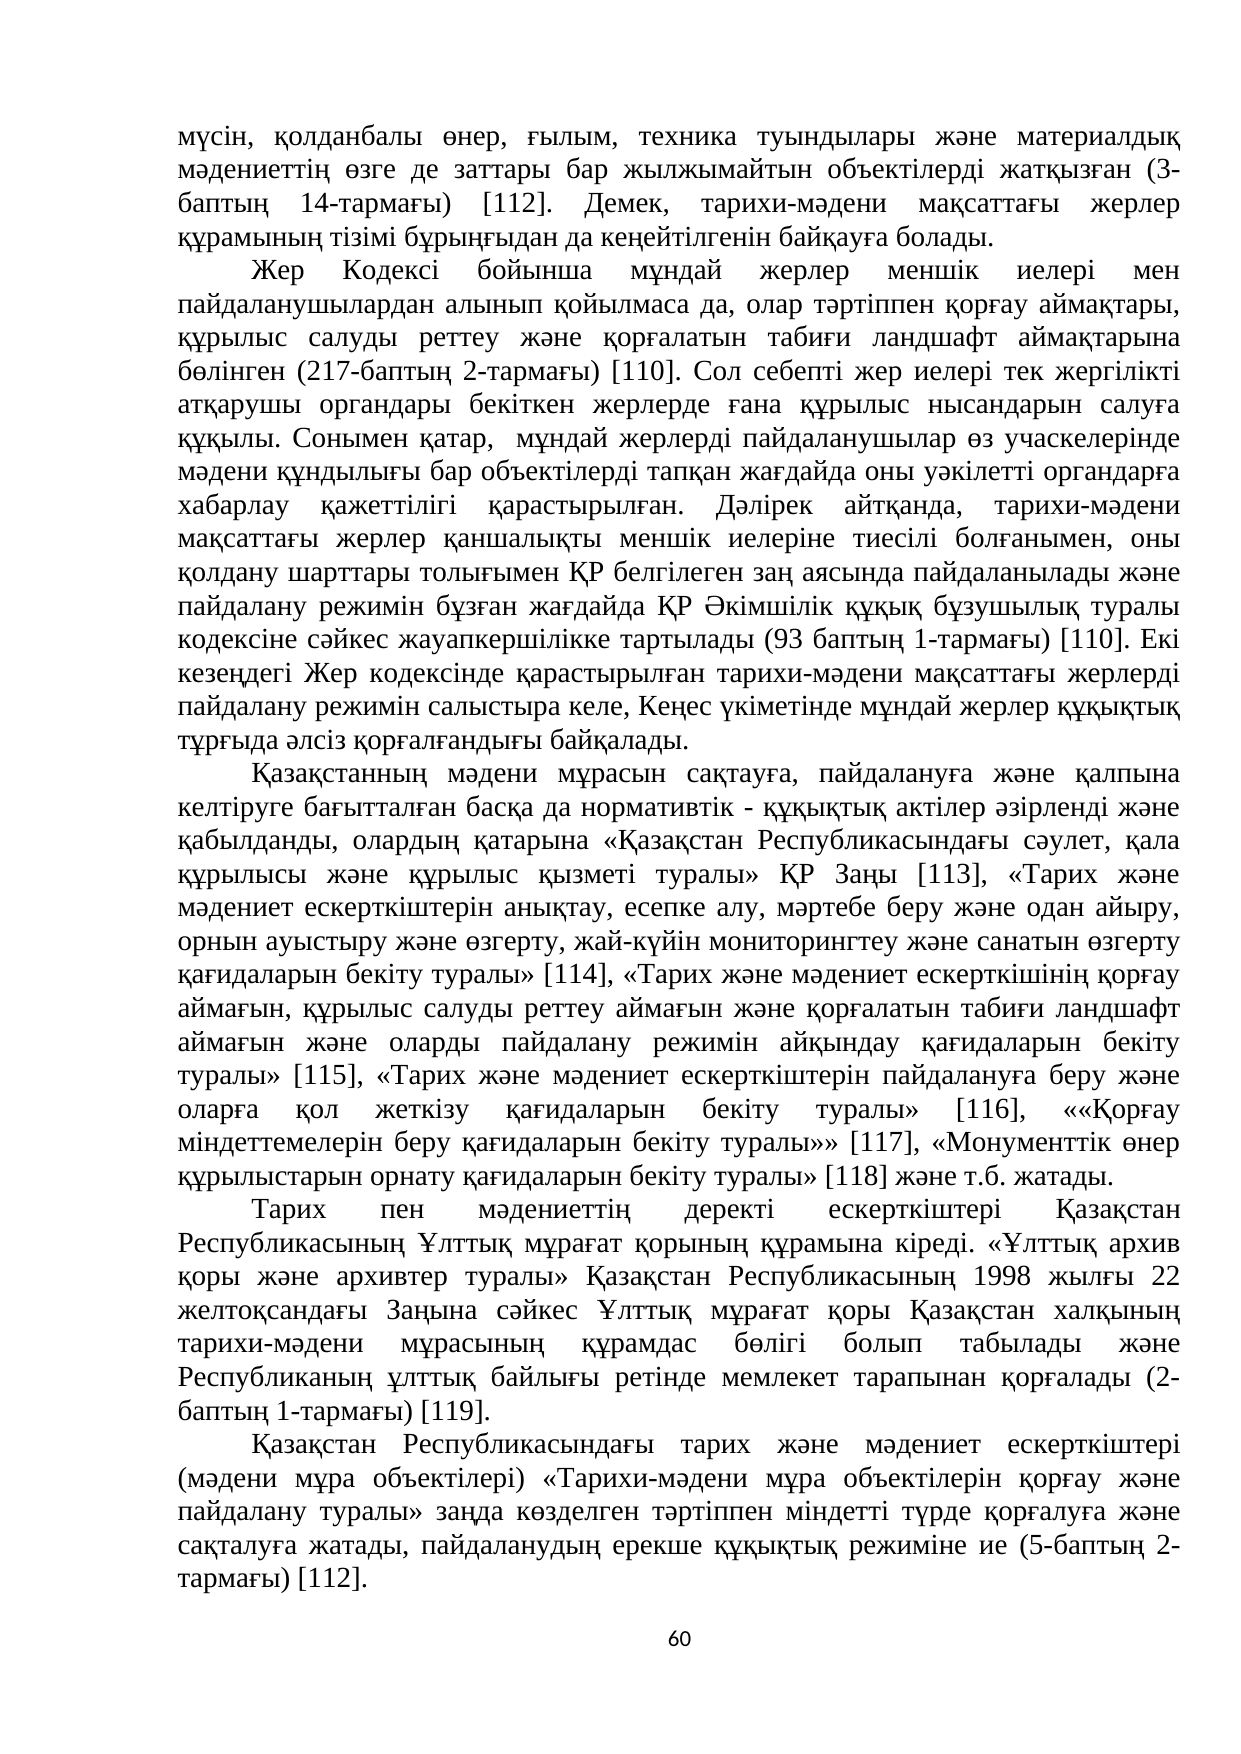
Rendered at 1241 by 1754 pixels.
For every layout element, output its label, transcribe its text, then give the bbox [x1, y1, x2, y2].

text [177, 118, 1181, 252]
text Қазақстан Республикасындағы тарих және мәдениет ескерткіштері (мәдени мұра объектілері) «Тарихи-мәдени мұра объектілерін қорғау және пайдалану туралы» заңда көзделген тәртіппен міндетті түрде қорғалуға және сақталуға жатады, пайдаланудың ерекше құқықтық режиміне ие (5-баптың 2-тармағы) [112]. [177, 1426, 1181, 1594]
text Жер Кодексі бойынша мұндай жерлер меншік иелері мен пайдаланушылардан алынып қойылмаса да, олар тәртіппен қорғау аймақтары, құрылыс салуды реттеу және қорғалатын табиғи ландшафт аймақтарына бөлінген (217-баптың 2-тармағы) [110]. Сол себепті жер иелері тек жергілікті атқарушы органдары бекіткен жерлерде ғана құрылыс нысандарын салуға құқылы. Сонымен қатар, мұндай жерлерді пайдаланушылар өз учаскелерінде мәдени құндылығы бар объектілерді тапқан жағдайда оны уәкілетті органдарға хабарлау қажеттілігі қарастырылған. Дәлірек айтқанда, тарихи-мәдени мақсаттағы жерлер қаншалықты меншік иелеріне тиесілі болғанымен, оны қолдану шарттары толығымен ҚР белгілеген заң аясында пайдаланылады және пайдалану режимін бұзған жағдайда ҚР Әкімшілік құқық бұзушылық туралы кодексіне сәйкес жауапкершілікке тартылады (93 баптың 1-тармағы) [110]. Екі кезеңдегі Жер кодексінде қарастырылған тарихи-мәдени мақсаттағы жерлерді пайдалану режимін салыстыра келе, Кеңес үкіметінде мұндай жерлер құқықтық тұрғыда әлсіз қорғалғандығы байқалады. [177, 252, 1181, 755]
text Тарих пен мәдениеттің деректі ескерткіштері Қазақстан Республикасының Ұлттық мұрағат қорының құрамына кіреді. «Ұлттық архив қоры және архивтер туралы» Қазақстан Республикасының 1998 жылғы 22 желтоқсандағы Заңына сәйкес Ұлттық мұрағат қоры Қазақстан халқының тарихи-мәдени мұрасының құрамдас бөлігі болып табылады және Республиканың ұлттық байлығы ретінде мемлекет тарапынан қорғалады (2-баптың 1-тармағы) [119]. [177, 1191, 1181, 1426]
text Қазақстанның мәдени мұрасын сақтауға, пайдалануға және қалпына келтіруге бағытталған басқа да нормативтік - құқықтық актілер әзірленді және қабылданды, олардың қатарына «Қазақстан Республикасындағы сәулет, қала құрылысы және құрылыс қызметі туралы» ҚР Заңы [113], «Тарих және мәдениет ескерткіштерін анықтау, есепке алу, мәртебе беру және одан айыру, орнын ауыстыру және өзгерту, жай-күйін мониторингтеу және санатын өзгерту қағидаларын бекіту туралы» [114], «Тарих және мәдениет ескерткішінің қорғау аймағын, құрылыс салуды реттеу аймағын және қорғалатын табиғи ландшафт аймағын және оларды пайдалану режимін айқындау қағидаларын бекіту туралы» [115], «Тарих және мәдениет ескерткіштерін пайдалануға беру және оларға қол жеткізу қағидаларын бекіту туралы» [116], ««Қорғау міндеттемелерін беру қағидаларын бекіту туралы»» [117], «Монументтік өнер құрылыстарын орнату қағидаларын бекіту туралы» [118] және т.б. жатады. [177, 755, 1181, 1191]
